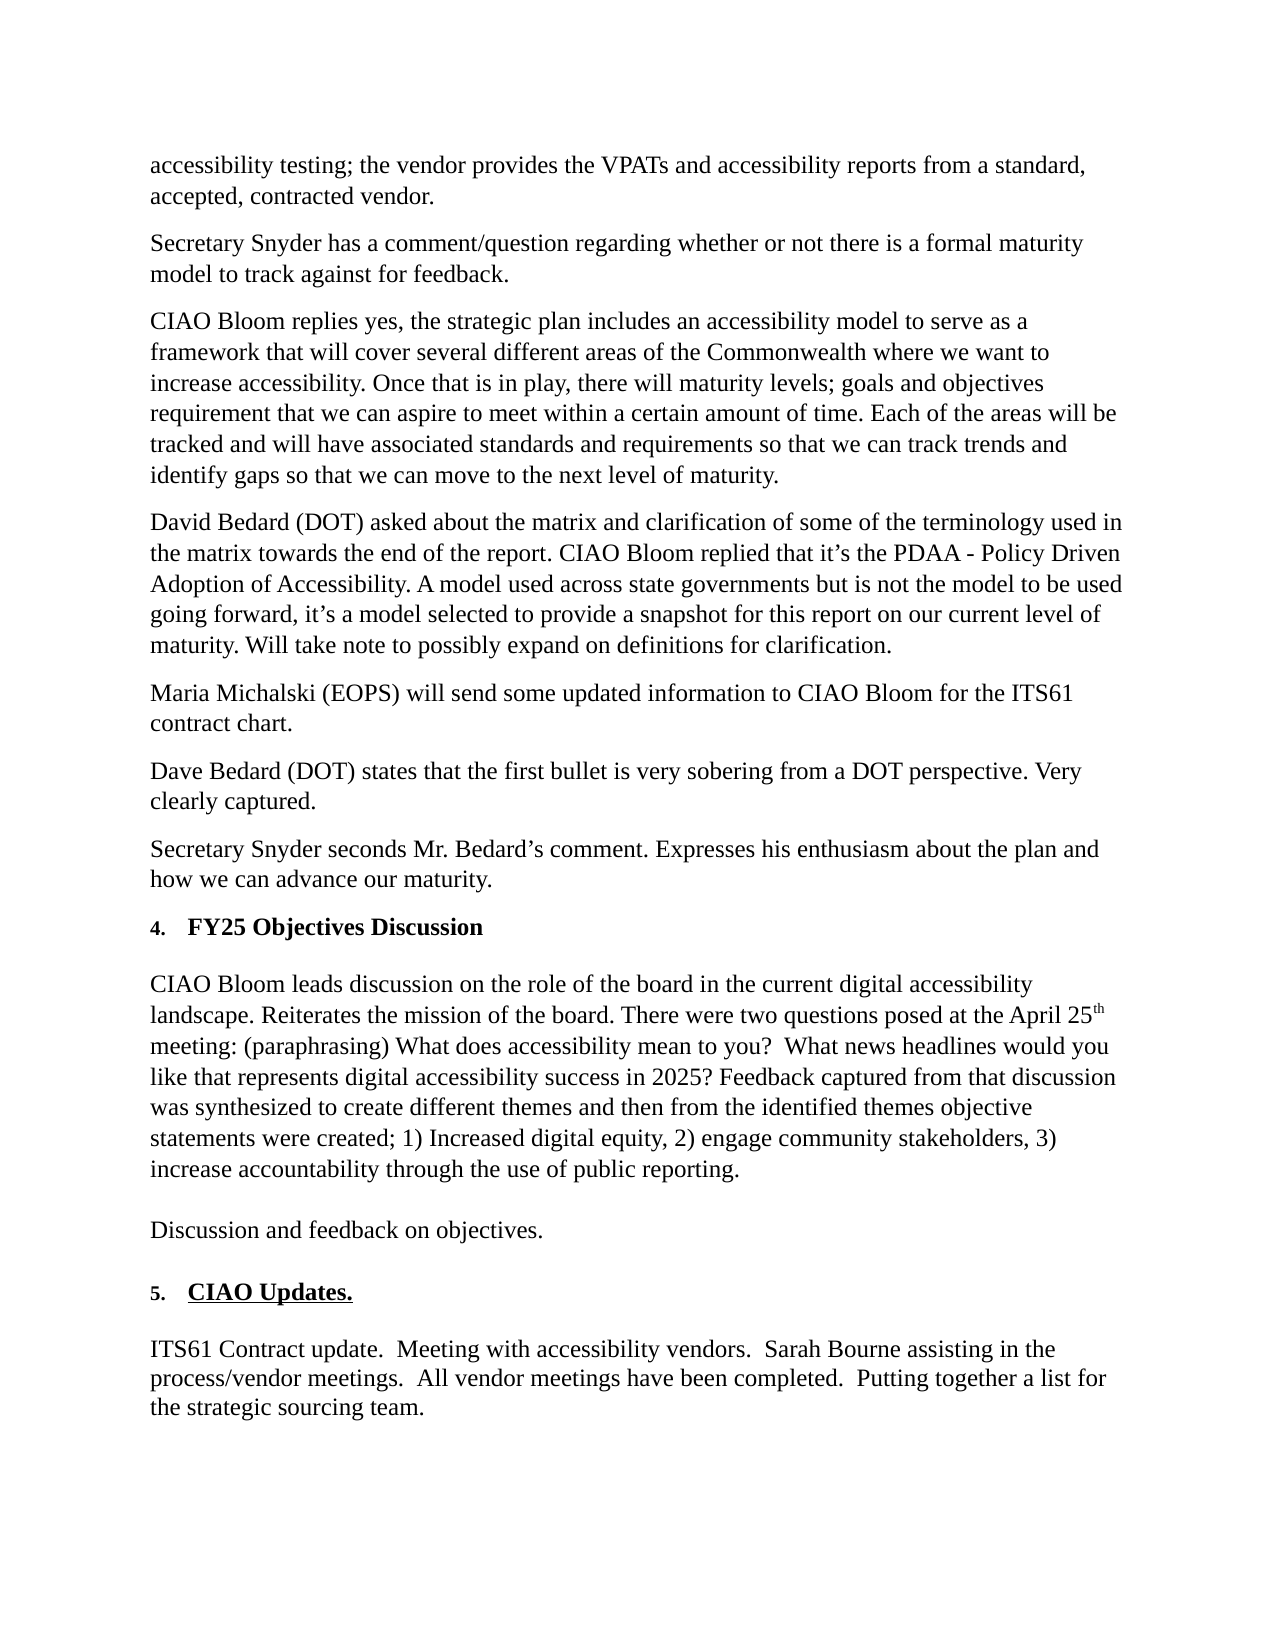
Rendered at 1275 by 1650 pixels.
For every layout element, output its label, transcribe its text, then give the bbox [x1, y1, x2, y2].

text Maria Michalski (EOPS) will send some updated information to CIAO Bloom for the ITS61 contract chart. [150, 678, 1127, 737]
text Dave Bedard (DOT) states that the first bullet is very sobering from a DOT perspective. Very clearly captured. [150, 756, 1127, 815]
text CIAO Bloom replies yes, the strategic plan includes an accessibility model to serve as a framework that will cover several different areas of the Commonwealth where we want to increase accessibility. Once that is in play, there will maturity levels; goals and objectives requirement that we can aspire to meet within a certain amount of time. Each of the areas will be tracked and will have associated standards and requirements so that we can track trends and identify gaps so that we can move to the next level of maturity. [150, 306, 1127, 489]
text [150, 150, 1127, 209]
list CIAO Updates. [150, 1277, 1125, 1306]
text CIAO Bloom leads discussion on the role of the board in the current digital accessibility landscape. Reiterates the mission of the board. There were two questions posed at the April 25th meeting: (paraphrasing) What does accessibility mean to you? What news headlines would you like that represents digital accessibility success in 2025? Feedback captured from that discussion was synthesized to create different themes and then from the identified themes objective statements were created; 1) Increased digital equity, 2) engage community stakeholders, 3) increase accountability through the use of public reporting. [150, 969, 1127, 1183]
text Secretary Snyder has a comment/question regarding whether or not there is a formal maturity model to track against for feedback. [150, 228, 1127, 288]
text David Bedard (DOT) asked about the matrix and clarification of some of the terminology used in the matrix towards the end of the report. CIAO Bloom replied that it’s the PDAA - Policy Driven Adoption of Accessibility. A model used across state governments but is not the model to be used going forward, it’s a model selected to provide a snapshot for this report on our current level of maturity. Will take note to possibly expand on definitions for clarification. [150, 507, 1127, 659]
text ITS61 Contract update. Meeting with accessibility vendors. Sarah Bourne assisting in the process/vendor meetings. All vendor meetings have been completed. Putting together a list for the strategic sourcing team. [150, 1334, 1125, 1421]
list FY25 Objectives Discussion [150, 912, 1125, 941]
text Secretary Snyder seconds Mr. Bedard’s comment. Expresses his enthusiasm about the plan and how we can advance our maturity. [150, 834, 1127, 893]
text Discussion and feedback on objectives. [150, 1215, 1127, 1244]
